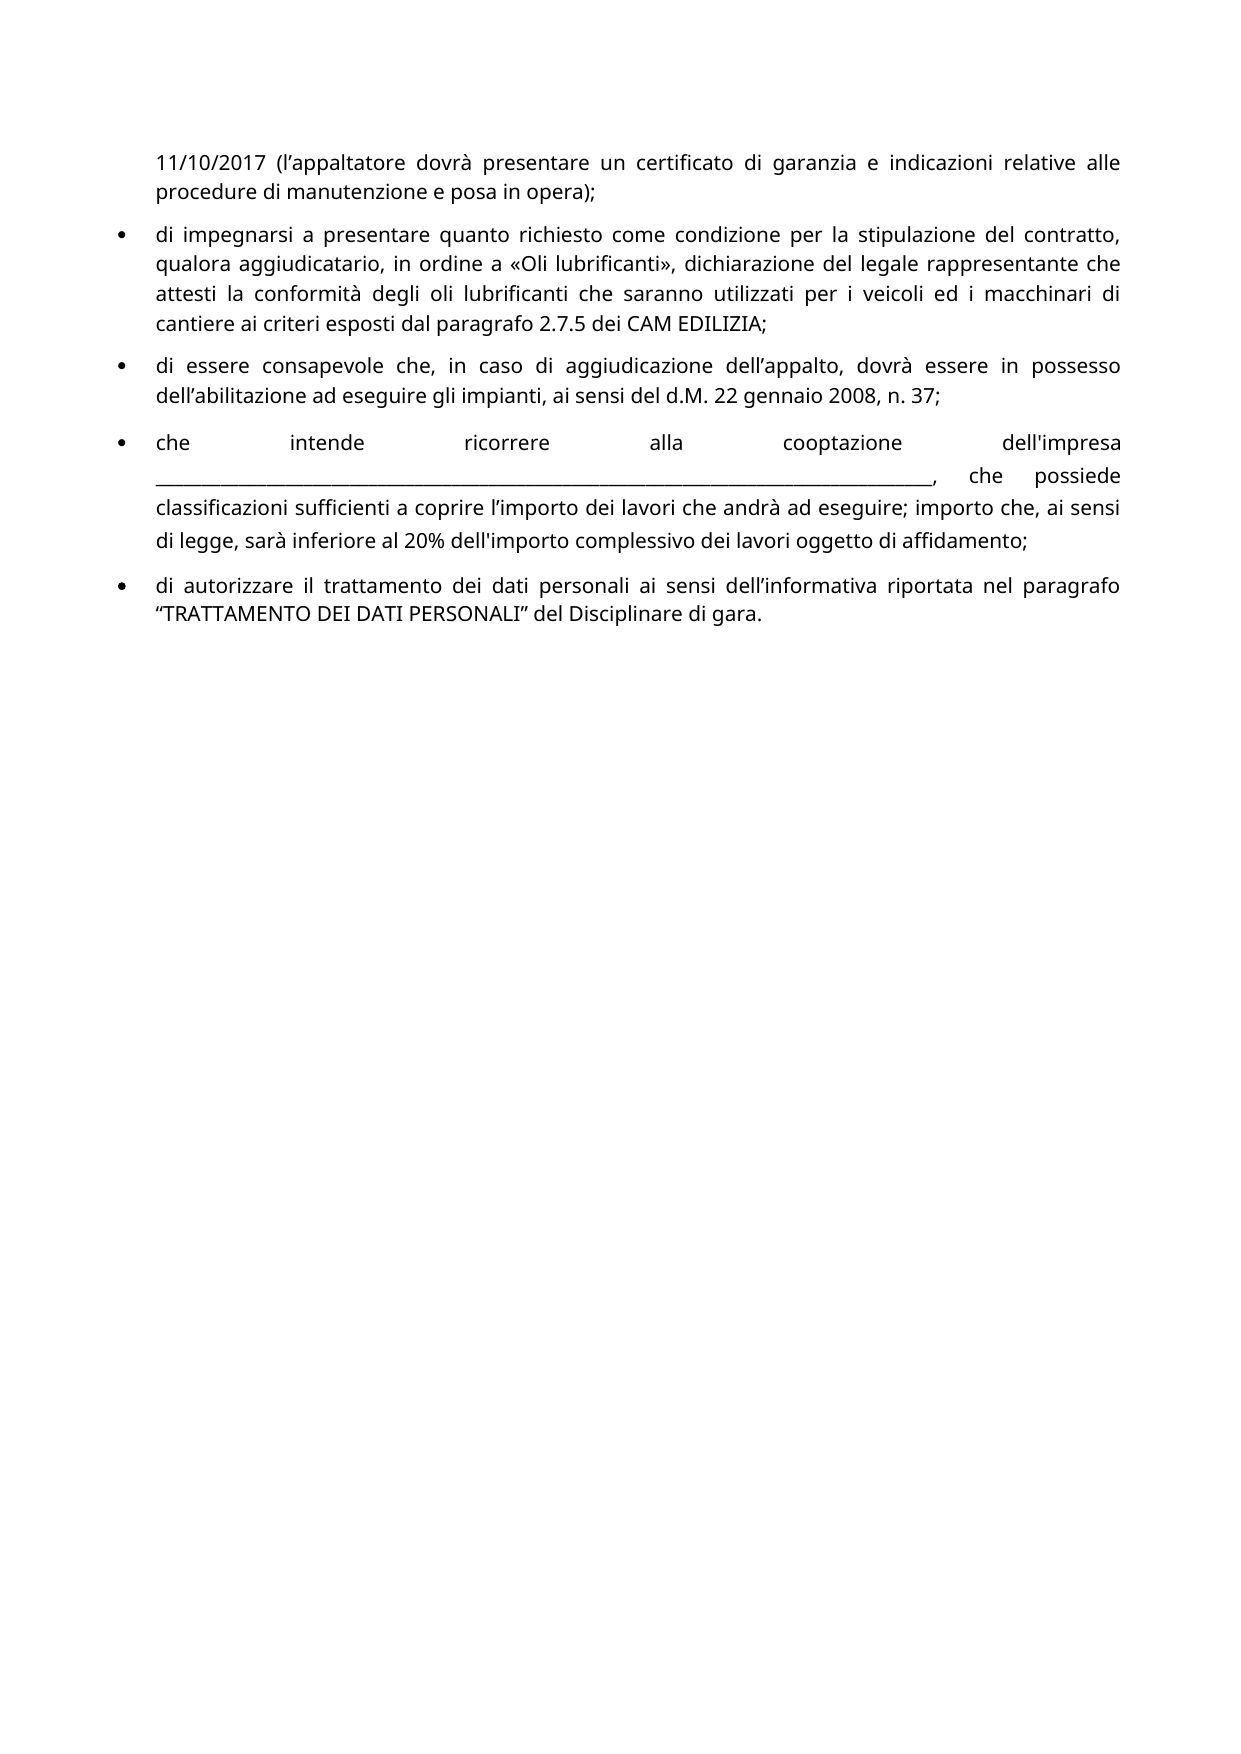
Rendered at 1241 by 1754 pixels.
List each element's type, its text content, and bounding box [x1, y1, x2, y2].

list di autorizzare il trattamento dei dati personali ai sensi dell’informativa riportata nel paragrafo “TRATTAMENTO DEI DATI PERSONALI” del Disciplinare di gara. [118, 571, 1122, 628]
list di essere consapevole che, in caso di aggiudicazione dell’appalto, dovrà essere in possesso dell’abilitazione ad eseguire gli impianti, ai sensi del d.M. 22 gennaio 2008, n. 37; [118, 351, 1122, 410]
list di impegnarsi a presentare quanto richiesto come condizione per la stipulazione del contratto, qualora aggiudicatario, in ordine a «Oli lubrificanti», dichiarazione del legale rappresentante che attesti la conformità degli oli lubrificanti che saranno utilizzati per i veicoli ed i macchinari di cantiere ai criteri esposti dal paragrafo 2.7.5 dei CAM EDILIZIA; [118, 220, 1122, 337]
list che intende ricorrere alla cooptazione dell'impresa ____________________________________________________________________________________, che possiede classificazioni sufficienti a coprire l’importo dei lavori che andrà ad eseguire; importo che, ai sensi di legge, sarà inferiore al 20% dell'importo complessivo dei lavori oggetto di affidamento; [118, 428, 1122, 554]
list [118, 148, 1122, 206]
